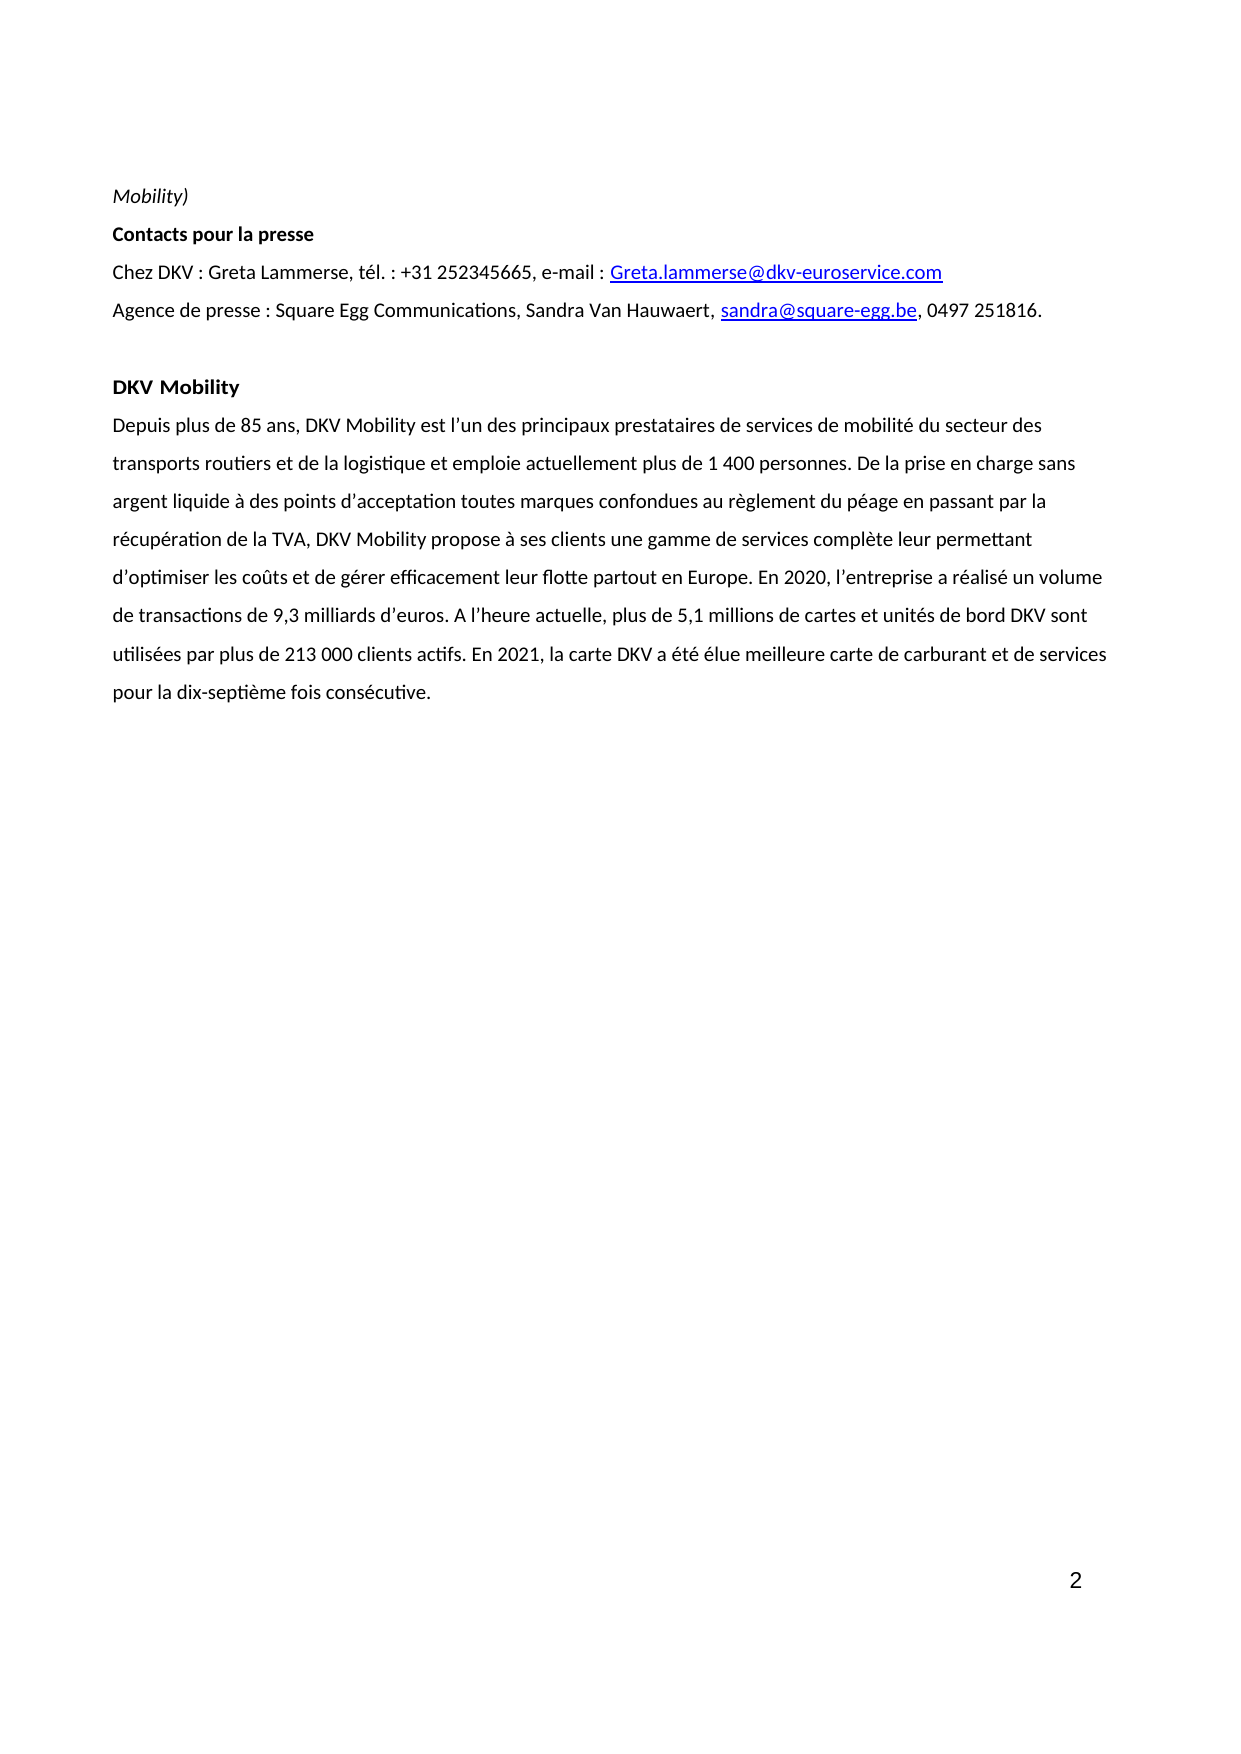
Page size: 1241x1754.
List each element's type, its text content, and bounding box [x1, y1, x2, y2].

text DKV Mobility [112, 374, 1148, 399]
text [112, 183, 1076, 209]
text Depuis plus de 85 ans, DKV Mobility est l’un des principaux prestataires de services de mobilité du secteur des transports routiers et de la logistique et emploie actuellement plus de 1 400 personnes. De la prise en charge sans argent liquide à des points d’acceptation toutes marques confondues au règlement du péage en passant par la récupération de la TVA, DKV Mobility propose à ses clients une gamme de services complète leur permettant d’optimiser les coûts et de gérer efficacement leur flotte partout en Europe. En 2020, l’entreprise a réalisé un volume de transactions de 9,3 milliards d’euros. A l’heure actuelle, plus de 5,1 millions de cartes et unités de bord DKV sont utilisées par plus de 213 000 clients actifs. En 2021, la carte DKV a été élue meilleure carte de carburant et de services pour la dix-septième fois consécutive. [112, 412, 1120, 704]
text Contacts pour la presse [112, 221, 1148, 247]
text Chez DKV : Greta Lammerse, tél. : +31 252345665, e-mail : Greta.lammerse@dkv-euroservice.com Agence de presse : Square Egg Communications, Sandra Van Hauwaert, sandra@square-egg.be, 0497 251816. [112, 259, 1148, 323]
